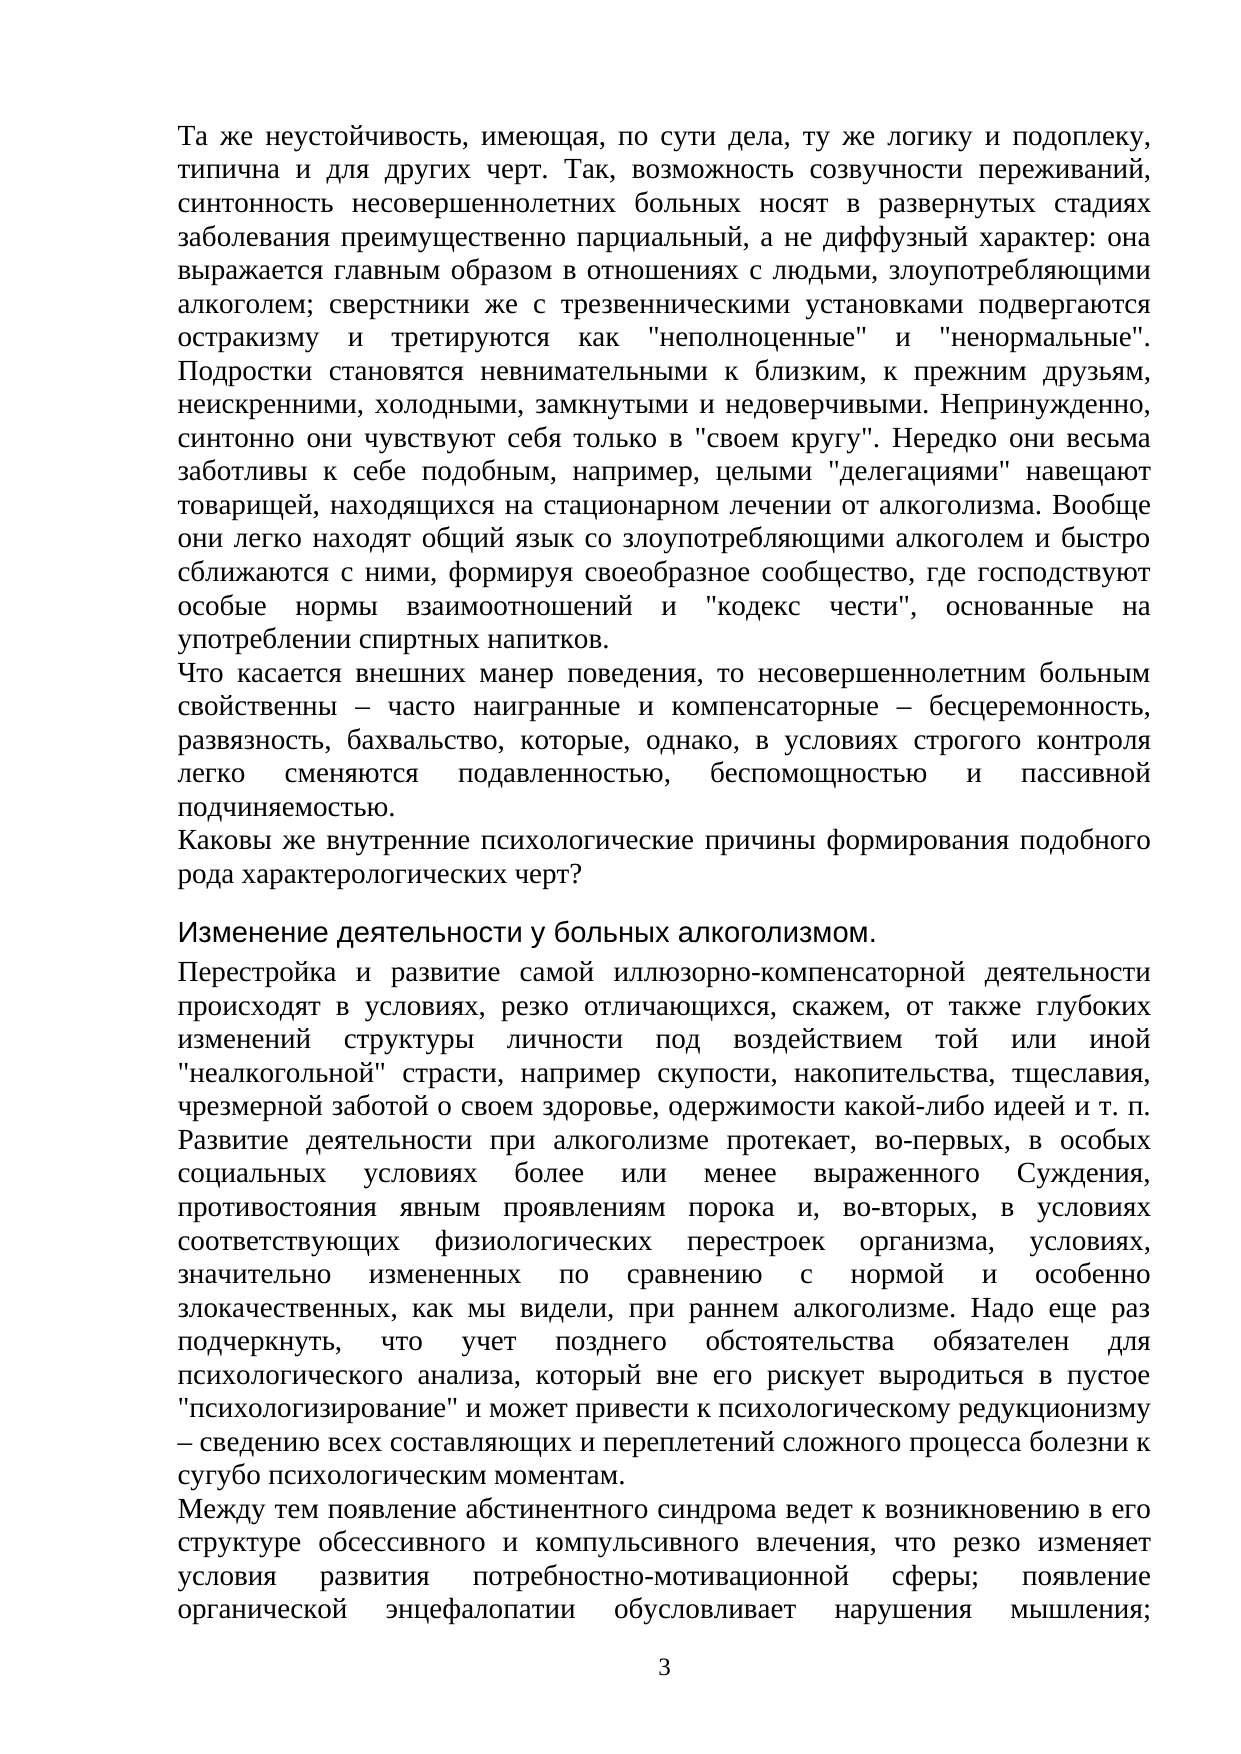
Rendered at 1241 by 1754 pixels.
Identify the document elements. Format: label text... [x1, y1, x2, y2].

text Что касается внешних манер поведения, то несовершеннолетним больным свойственны – часто наигранные и компенсаторные – бесцеремонность, развязность, бахвальство, которые, однако, в условиях строгого контроля легко сменяются подавленностью, беспомощностью и пассивной подчиняемостью. [177, 655, 1152, 822]
text Перестройка и развитие самой иллюзорно-компенсаторной деятельности происходят в условиях, резко отличающихся, скажем, от также глубоких изменений структуры личности под воздействием той или иной "неалкогольной" страсти, например скупости, накопительства, тщеславия, чрезмерной заботой о своем здоровье, одержимости какой-либо идеей и т. п. Развитие деятельности при алкоголизме протекает, во-первых, в особых социальных условиях более или менее выраженного Суждения, противостояния явным проявлениям порока и, во-вторых, в условиях соответствующих физиологических перестроек организма, условиях, значительно измененных по сравнению с нормой и особенно злокачественных, как мы видели, при раннем алкоголизме. Надо еще раз подчеркнуть, что учет позднего обстоятельства обязателен для психологического анализа, который вне его рискует выродиться в пустое "психологизирование" и может привести к психологическому редукционизму – сведению всех составляющих и переплетений сложного процесса болезни к сугубо психологическим моментам. [177, 954, 1152, 1491]
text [177, 1491, 1152, 1625]
text Каковы же внутренние психологические причины формирования подобного рода характерологических черт? [177, 822, 1152, 889]
text Та же неустойчивость, имеющая, по сути дела, ту же логику и подоплеку, типична и для других черт. Так, возможность созвучности переживаний, синтонность несовершеннолетних больных носят в развернутых стадиях заболевания преимущественно парциальный, а не диффузный характер: она выражается главным образом в отношениях с людьми, злоупотребляющими алкоголем; сверстники же с трезвенническими установками подвергаются остракизму и третируются как "неполноценные" и "ненормальные". Подростки становятся невнимательными к близким, к прежним друзьям, неискренними, холодными, замкнутыми и недоверчивыми. Непринужденно, синтонно они чувствуют себя только в "своем кругу". Нередко они весьма заботливы к себе подобным, например, целыми "делегациями" навещают товарищей, находящихся на стационарном лечении от алкоголизма. Вообще они легко находят общий язык со злоупотребляющими алкоголем и быстро сближаются с ними, формируя своеобразное сообщество, где господствуют особые нормы взаимоотношений и "кодекс чести", основанные на употреблении спиртных напитков. [177, 118, 1152, 655]
subtitle Изменение деятельности у больных алкоголизмом. [177, 914, 1152, 948]
